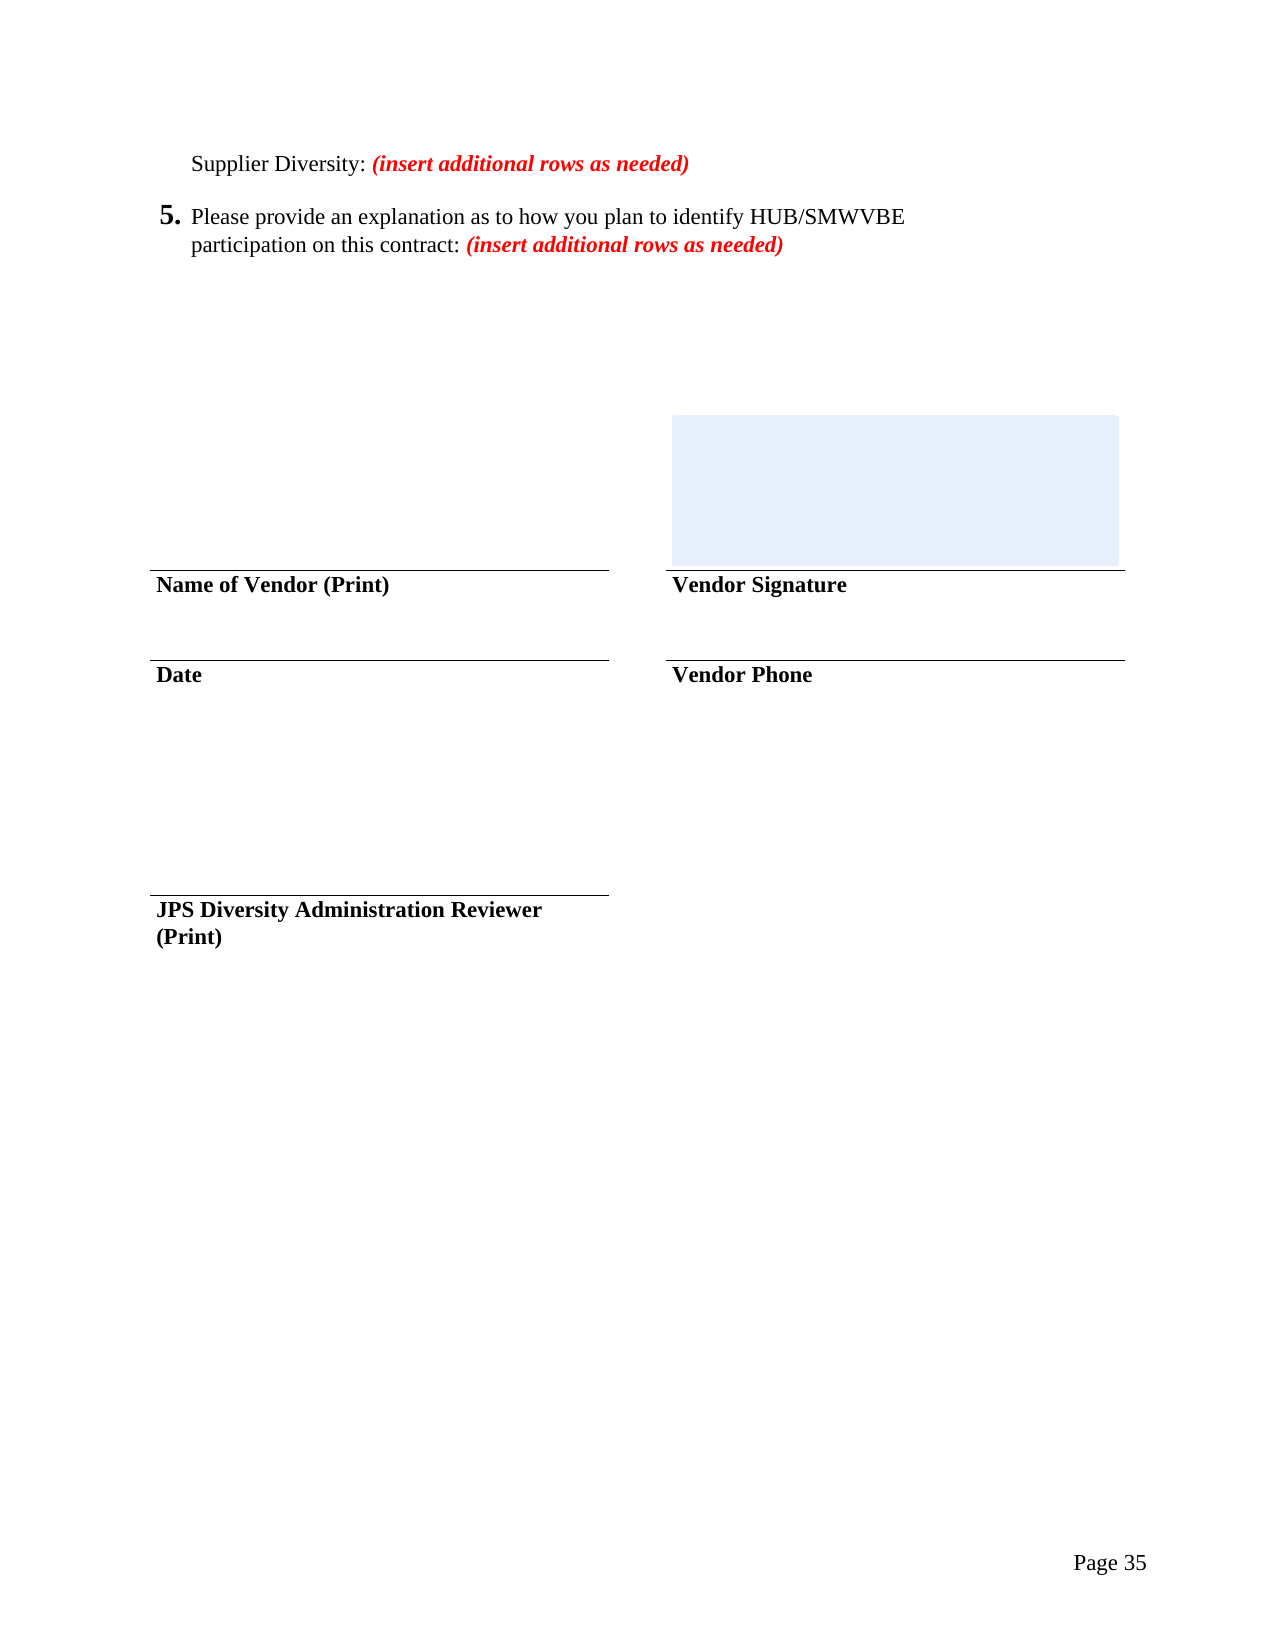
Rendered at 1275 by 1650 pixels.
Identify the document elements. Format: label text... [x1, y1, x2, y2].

list Please provide an explanation as to how you plan to identify HUB/SMWVBE participation on this contract: (insert additional rows as needed) [159, 197, 963, 257]
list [159, 150, 1105, 176]
picture [671, 415, 1119, 566]
